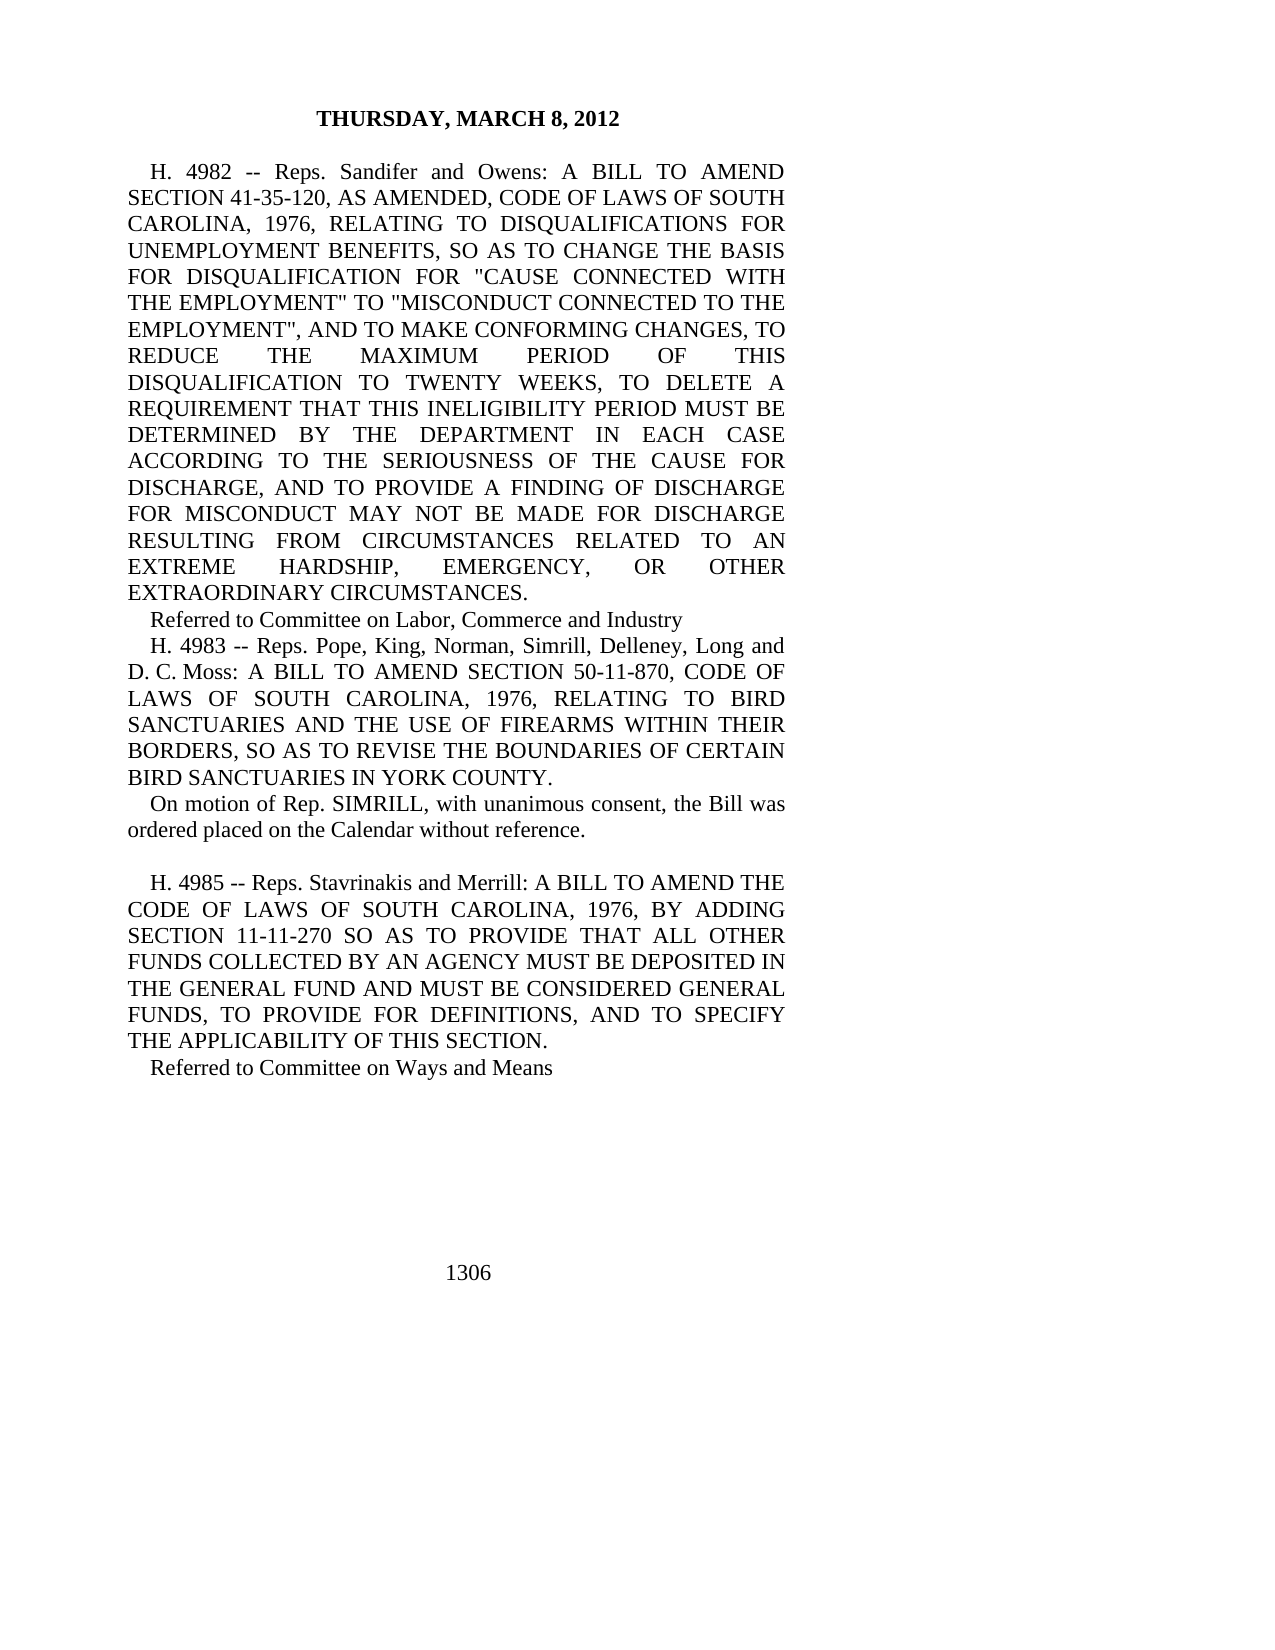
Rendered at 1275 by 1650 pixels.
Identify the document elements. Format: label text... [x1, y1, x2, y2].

text H. 4982 -- Reps. Sandifer and Owens: A BILL TO AMEND SECTION 41-35-120, AS AMENDED, CODE OF LAWS OF SOUTH CAROLINA, 1976, RELATING TO DISQUALIFICATIONS FOR UNEMPLOYMENT BENEFITS, SO AS TO CHANGE THE BASIS FOR DISQUALIFICATION FOR "CAUSE CONNECTED WITH THE EMPLOYMENT" TO "MISCONDUCT CONNECTED TO THE EMPLOYMENT", AND TO MAKE CONFORMING CHANGES, TO REDUCE THE MAXIMUM PERIOD OF THIS DISQUALIFICATION TO TWENTY WEEKS, TO DELETE A REQUIREMENT THAT THIS INELIGIBILITY PERIOD MUST BE DETERMINED BY THE DEPARTMENT IN EACH CASE ACCORDING TO THE SERIOUSNESS OF THE CAUSE FOR DISCHARGE, AND TO PROVIDE A FINDING OF DISCHARGE FOR MISCONDUCT MAY NOT BE MADE FOR DISCHARGE RESULTING FROM CIRCUMSTANCES RELATED TO AN EXTREME HARDSHIP, EMERGENCY, OR OTHER EXTRAORDINARY CIRCUMSTANCES. [127, 158, 786, 606]
text Referred to Committee on Labor, Commerce and Industry [127, 606, 786, 632]
text On motion of Rep. SIMRILL, with unanimous consent, the Bill was ordered placed on the Calendar without reference. [127, 790, 786, 843]
text H. 4983 -- Reps. Pope, King, Norman, Simrill, Delleney, Long and D. C. Moss: A BILL TO AMEND SECTION 50-11-870, CODE OF LAWS OF SOUTH CAROLINA, 1976, RELATING TO BIRD SANCTUARIES AND THE USE OF FIREARMS WITHIN THEIR BORDERS, SO AS TO REVISE THE BOUNDARIES OF CERTAIN BIRD SANCTUARIES IN YORK COUNTY. [127, 632, 786, 790]
text Referred to Committee on Ways and Means [127, 1054, 786, 1080]
text H. 4985 -- Reps. Stavrinakis and Merrill: A BILL TO AMEND THE CODE OF LAWS OF SOUTH CAROLINA, 1976, BY ADDING SECTION 11-11-270 SO AS TO PROVIDE THAT ALL OTHER FUNDS COLLECTED BY AN AGENCY MUST BE DEPOSITED IN THE GENERAL FUND AND MUST BE CONSIDERED GENERAL FUNDS, TO PROVIDE FOR DEFINITIONS, AND TO SPECIFY THE APPLICABILITY OF THIS SECTION. [127, 869, 786, 1054]
